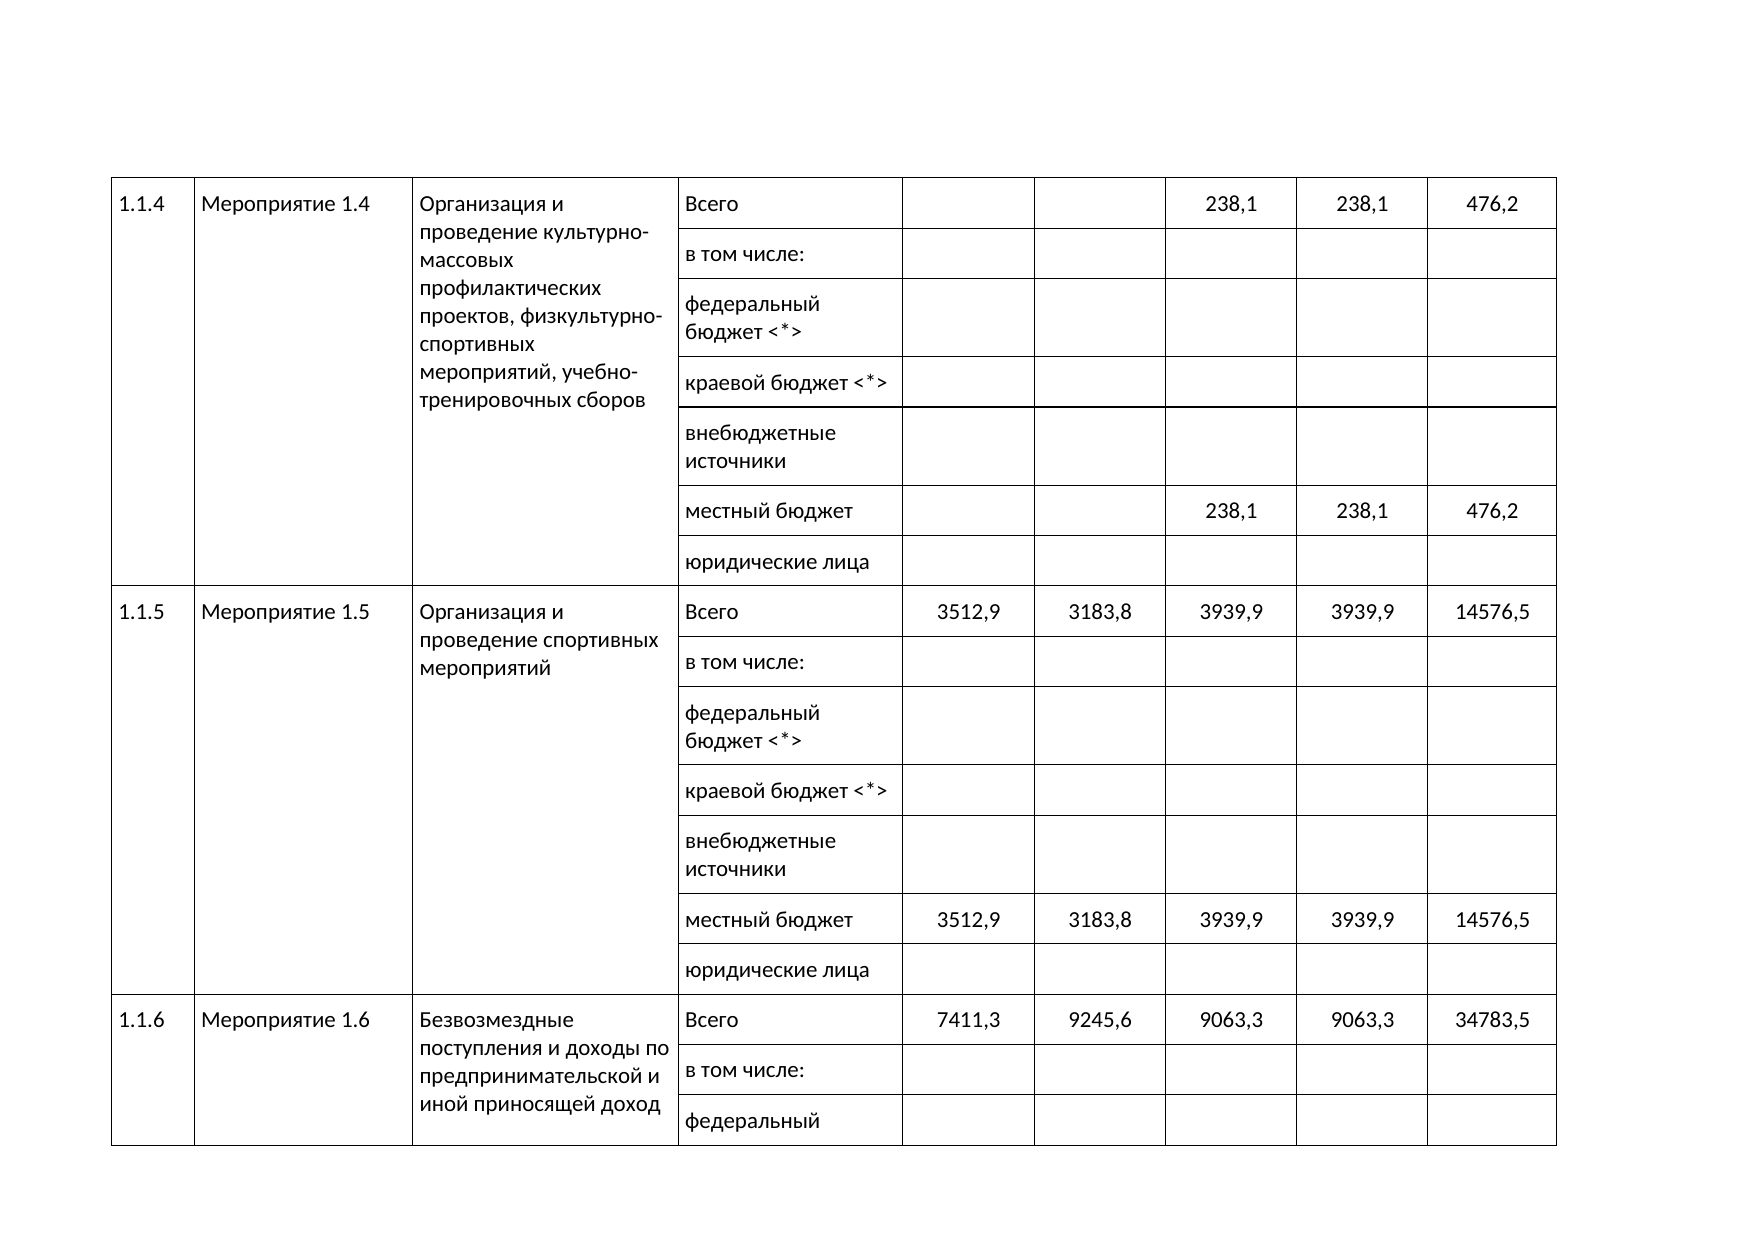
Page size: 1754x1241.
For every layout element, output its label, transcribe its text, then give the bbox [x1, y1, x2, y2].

table_cell 9063,3 [1297, 995, 1427, 1044]
table_cell [903, 178, 1034, 227]
table_cell 14576,5 [1428, 586, 1556, 636]
table_cell 3183,8 [1035, 894, 1165, 943]
table_cell [1297, 687, 1427, 764]
table_cell внебюджетные источники [679, 816, 902, 893]
table_cell [903, 944, 1034, 994]
table_cell [1297, 357, 1427, 406]
table_cell [1035, 637, 1165, 686]
table_cell 34783,5 [1428, 995, 1556, 1044]
table_cell [1166, 687, 1296, 764]
table_cell [1297, 765, 1427, 815]
table_cell [1035, 765, 1165, 815]
table_cell [1297, 816, 1427, 893]
table_cell краевой бюджет <*> [679, 357, 902, 406]
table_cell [679, 1095, 902, 1144]
table_cell [1035, 279, 1165, 356]
table_cell [903, 408, 1034, 485]
table_cell Мероприятие 1.4 [195, 178, 412, 585]
table_cell в том числе: [679, 229, 902, 278]
table_cell [903, 486, 1034, 535]
table_cell [1297, 229, 1427, 278]
table_cell [1166, 279, 1296, 356]
table_cell [1428, 687, 1556, 764]
table_cell местный бюджет [679, 486, 902, 535]
table_cell в том числе: [679, 637, 902, 686]
table_cell [903, 637, 1034, 686]
table_cell краевой бюджет <*> [679, 765, 902, 815]
table_cell 238,1 [1297, 486, 1427, 535]
table_cell [1035, 944, 1165, 994]
table_cell 3939,9 [1166, 894, 1296, 943]
table_cell 238,1 [1166, 486, 1296, 535]
table_cell [1297, 408, 1427, 485]
table_cell [1035, 408, 1165, 485]
table_cell [1428, 816, 1556, 893]
table_cell [1297, 637, 1427, 686]
table_cell местный бюджет [679, 894, 902, 943]
table_cell 3512,9 [903, 894, 1034, 943]
table_cell 1.1.4 [112, 178, 194, 585]
table_cell [903, 229, 1034, 278]
table_cell [903, 1095, 1034, 1144]
table_cell внебюджетные источники [679, 408, 902, 485]
table_cell 3183,8 [1035, 586, 1165, 636]
table_cell [903, 816, 1034, 893]
table_cell [903, 687, 1034, 764]
table_cell [1035, 1095, 1165, 1144]
table_cell [1428, 408, 1556, 485]
table_cell [1297, 1095, 1427, 1144]
table_cell [1166, 816, 1296, 893]
table_cell 9063,3 [1166, 995, 1296, 1044]
table_cell [1166, 765, 1296, 815]
table_cell в том числе: [679, 1045, 902, 1094]
table_cell [903, 536, 1034, 585]
table_cell 476,2 [1428, 486, 1556, 535]
table_cell [1428, 944, 1556, 994]
table_cell [1035, 486, 1165, 535]
table_cell [1035, 1045, 1165, 1094]
table_cell [1035, 536, 1165, 585]
table_cell 14576,5 [1428, 894, 1556, 943]
table_cell Всего [679, 586, 902, 636]
table_cell Мероприятие 1.6 [195, 995, 412, 1144]
table_cell [1035, 357, 1165, 406]
table_cell 9245,6 [1035, 995, 1165, 1044]
table_cell 3939,9 [1166, 586, 1296, 636]
table_cell [903, 765, 1034, 815]
table_cell [1035, 178, 1165, 227]
table_cell [1166, 536, 1296, 585]
table_cell [1035, 816, 1165, 893]
table_cell 238,1 [1297, 178, 1427, 227]
table_cell юридические лица [679, 944, 902, 994]
table_cell [903, 1045, 1034, 1094]
table_cell [1297, 1045, 1427, 1094]
table_cell [1428, 1045, 1556, 1094]
table_cell [903, 357, 1034, 406]
table_cell [1428, 229, 1556, 278]
table_cell федеральный бюджет <*> [679, 687, 902, 764]
table_cell Организация и проведение спортивных мероприятий [413, 586, 678, 994]
table_cell Безвозмездные поступления и доходы по предпринимательской и иной приносящей доход деятельности [413, 995, 678, 1144]
table_cell [1166, 229, 1296, 278]
table_cell 3512,9 [903, 586, 1034, 636]
table_cell [1035, 687, 1165, 764]
table_cell [1166, 408, 1296, 485]
table_cell федеральный бюджет <*> [679, 279, 902, 356]
table_cell [903, 279, 1034, 356]
table_cell [1428, 357, 1556, 406]
table_cell [1166, 1045, 1296, 1094]
table_cell Всего [679, 178, 902, 227]
table_cell [1428, 279, 1556, 356]
table_cell юридические лица [679, 536, 902, 585]
table_cell [1166, 944, 1296, 994]
table_cell Мероприятие 1.5 [195, 586, 412, 994]
table_cell Организация и проведение культурно-массовых профилактических проектов, физкультурно-спортивных мероприятий, учебно-тренировочных сборов [413, 178, 678, 585]
table_cell [1166, 637, 1296, 686]
table_cell 476,2 [1428, 178, 1556, 227]
table_cell [1166, 1095, 1296, 1144]
table_cell [1428, 536, 1556, 585]
table_cell [1428, 1095, 1556, 1144]
table_cell 3939,9 [1297, 586, 1427, 636]
table_cell 1.1.5 [112, 586, 194, 994]
table_cell [1297, 536, 1427, 585]
table_cell [1428, 765, 1556, 815]
table_cell 7411,3 [903, 995, 1034, 1044]
table_cell [1166, 357, 1296, 406]
table_cell [1428, 637, 1556, 686]
table_cell 3939,9 [1297, 894, 1427, 943]
table_cell [1297, 944, 1427, 994]
table_cell 238,1 [1166, 178, 1296, 227]
table_cell [1297, 279, 1427, 356]
table_cell Всего [679, 995, 902, 1044]
table_cell [1035, 229, 1165, 278]
table_cell 1.1.6 [112, 995, 194, 1144]
